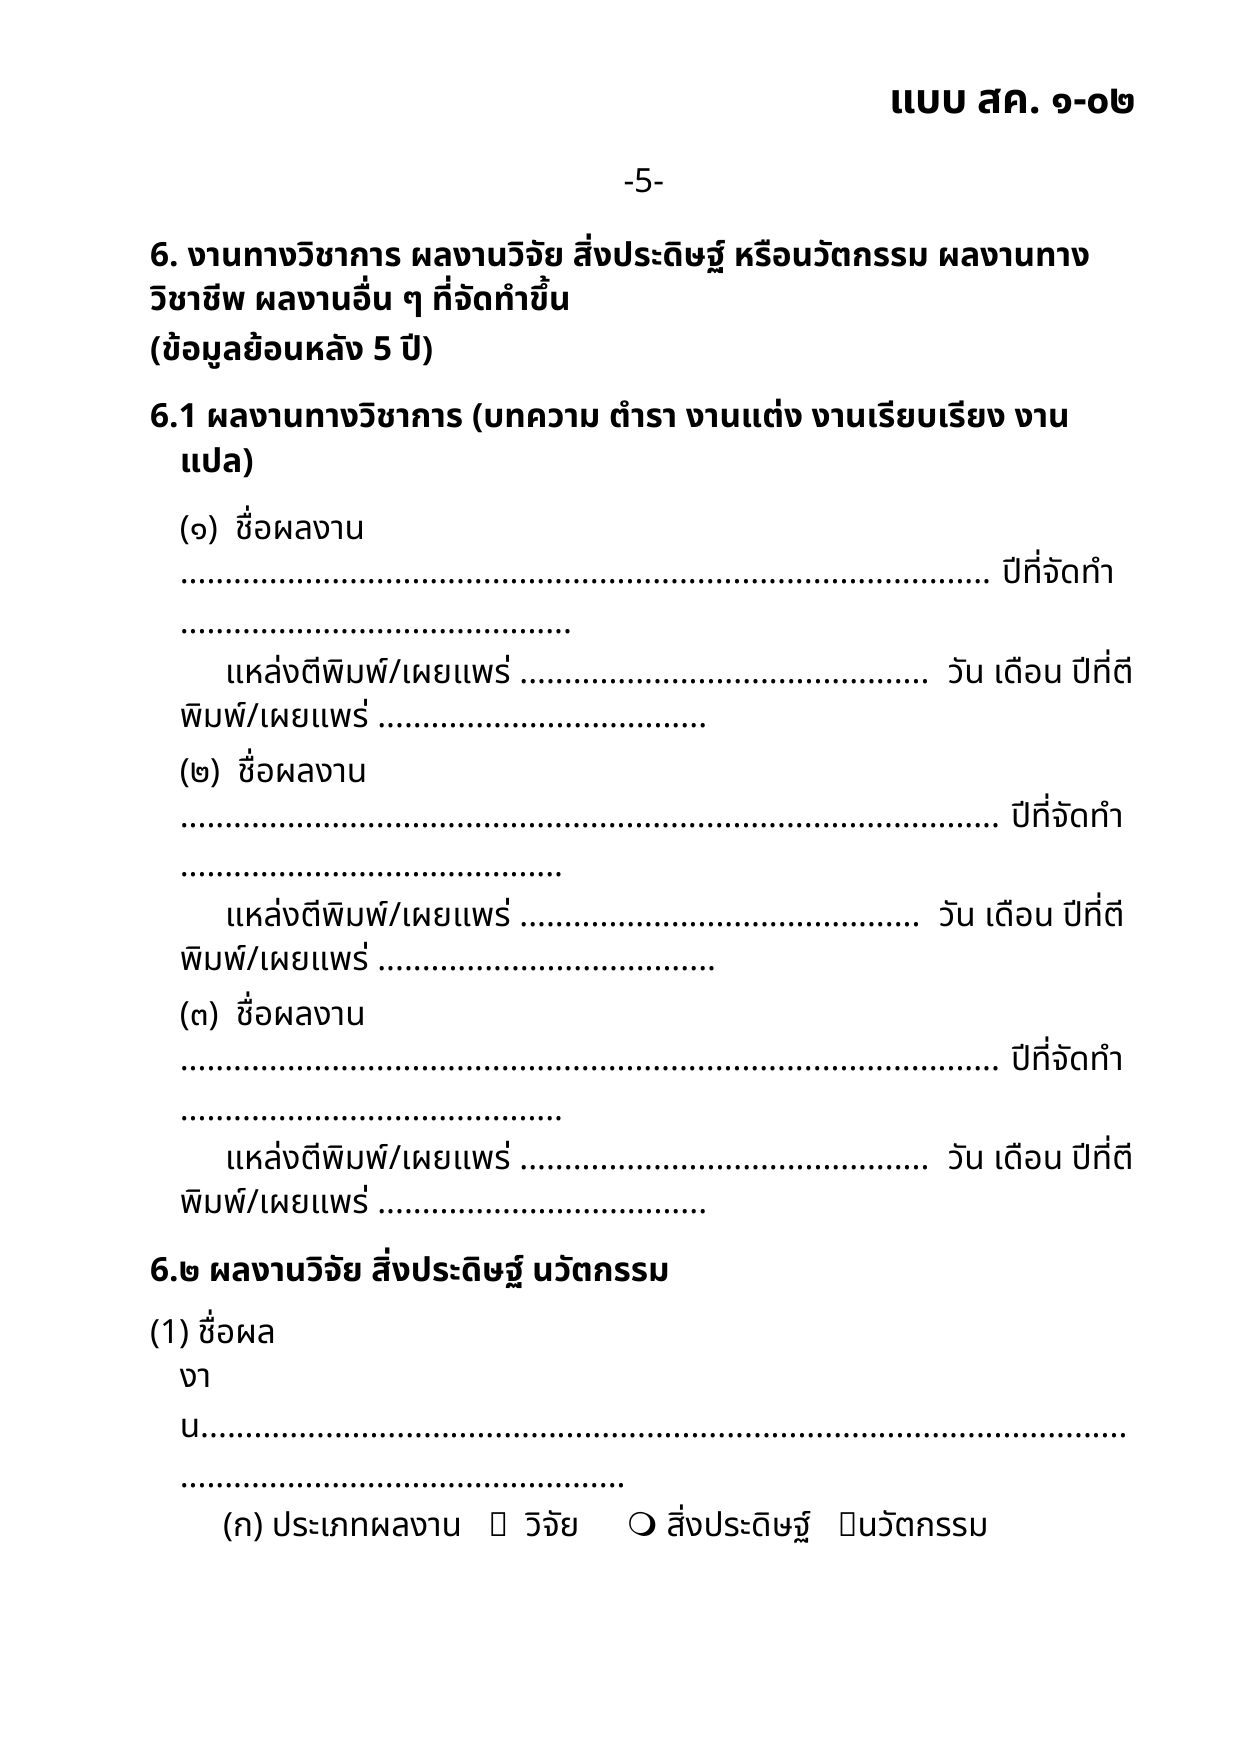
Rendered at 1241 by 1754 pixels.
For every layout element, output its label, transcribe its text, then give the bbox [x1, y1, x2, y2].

text 6. งานทางวิชาการ ผลงานวิจัย สิ่งประดิษฐ์ หรือนวัตกรรม ผลงานทางวิชาชีพ ผลงานอื่น ๆ ที่จัดทำขึ้น (ข้อมูลย้อนหลัง 5 ปี) [150, 227, 1137, 375]
text แหล่งตีพิมพ์/เผยแพร่ .............................................. วัน เดือน ปีที่ตีพิมพ์/เผยแพร่ ..................................... [150, 1130, 1137, 1229]
text (๓) ชื่อผลงาน ............................................................................................ ปีที่จัดทำ ........................................... [150, 986, 1137, 1130]
text -5- [150, 157, 1137, 202]
text (๑) ชื่อผลงาน ........................................................................................... ปีที่จัดทำ ............................................ [150, 499, 1137, 643]
text แหล่งตีพิมพ์/เผยแพร่ ............................................. วัน เดือน ปีที่ตีพิมพ์/เผยแพร่ ...................................... [150, 887, 1137, 986]
text (1) ชื่อผลงาน.......................................................................................................................................................... [150, 1303, 1137, 1497]
text (๒) ชื่อผลงาน ............................................................................................ ปีที่จัดทำ ........................................... [150, 743, 1137, 887]
text 6.๒ ผลงานวิจัย สิ่งประดิษฐ์ นวัตกรรม [150, 1241, 1137, 1291]
text 6.1 ผลงานทางวิชาการ (บทความ ตำรา งานแต่ง งานเรียบเรียง งานแปล) [150, 388, 1137, 487]
text (ก) ประเภทผลงาน วิจัย สิ่งประดิษฐ์ นวัตกรรม [150, 1497, 1137, 1546]
text แหล่งตีพิมพ์/เผยแพร่ .............................................. วัน เดือน ปีที่ตีพิมพ์/เผยแพร่ ..................................... [150, 643, 1137, 743]
text แบบ สค. ๑-๐๒ [150, 69, 1137, 132]
